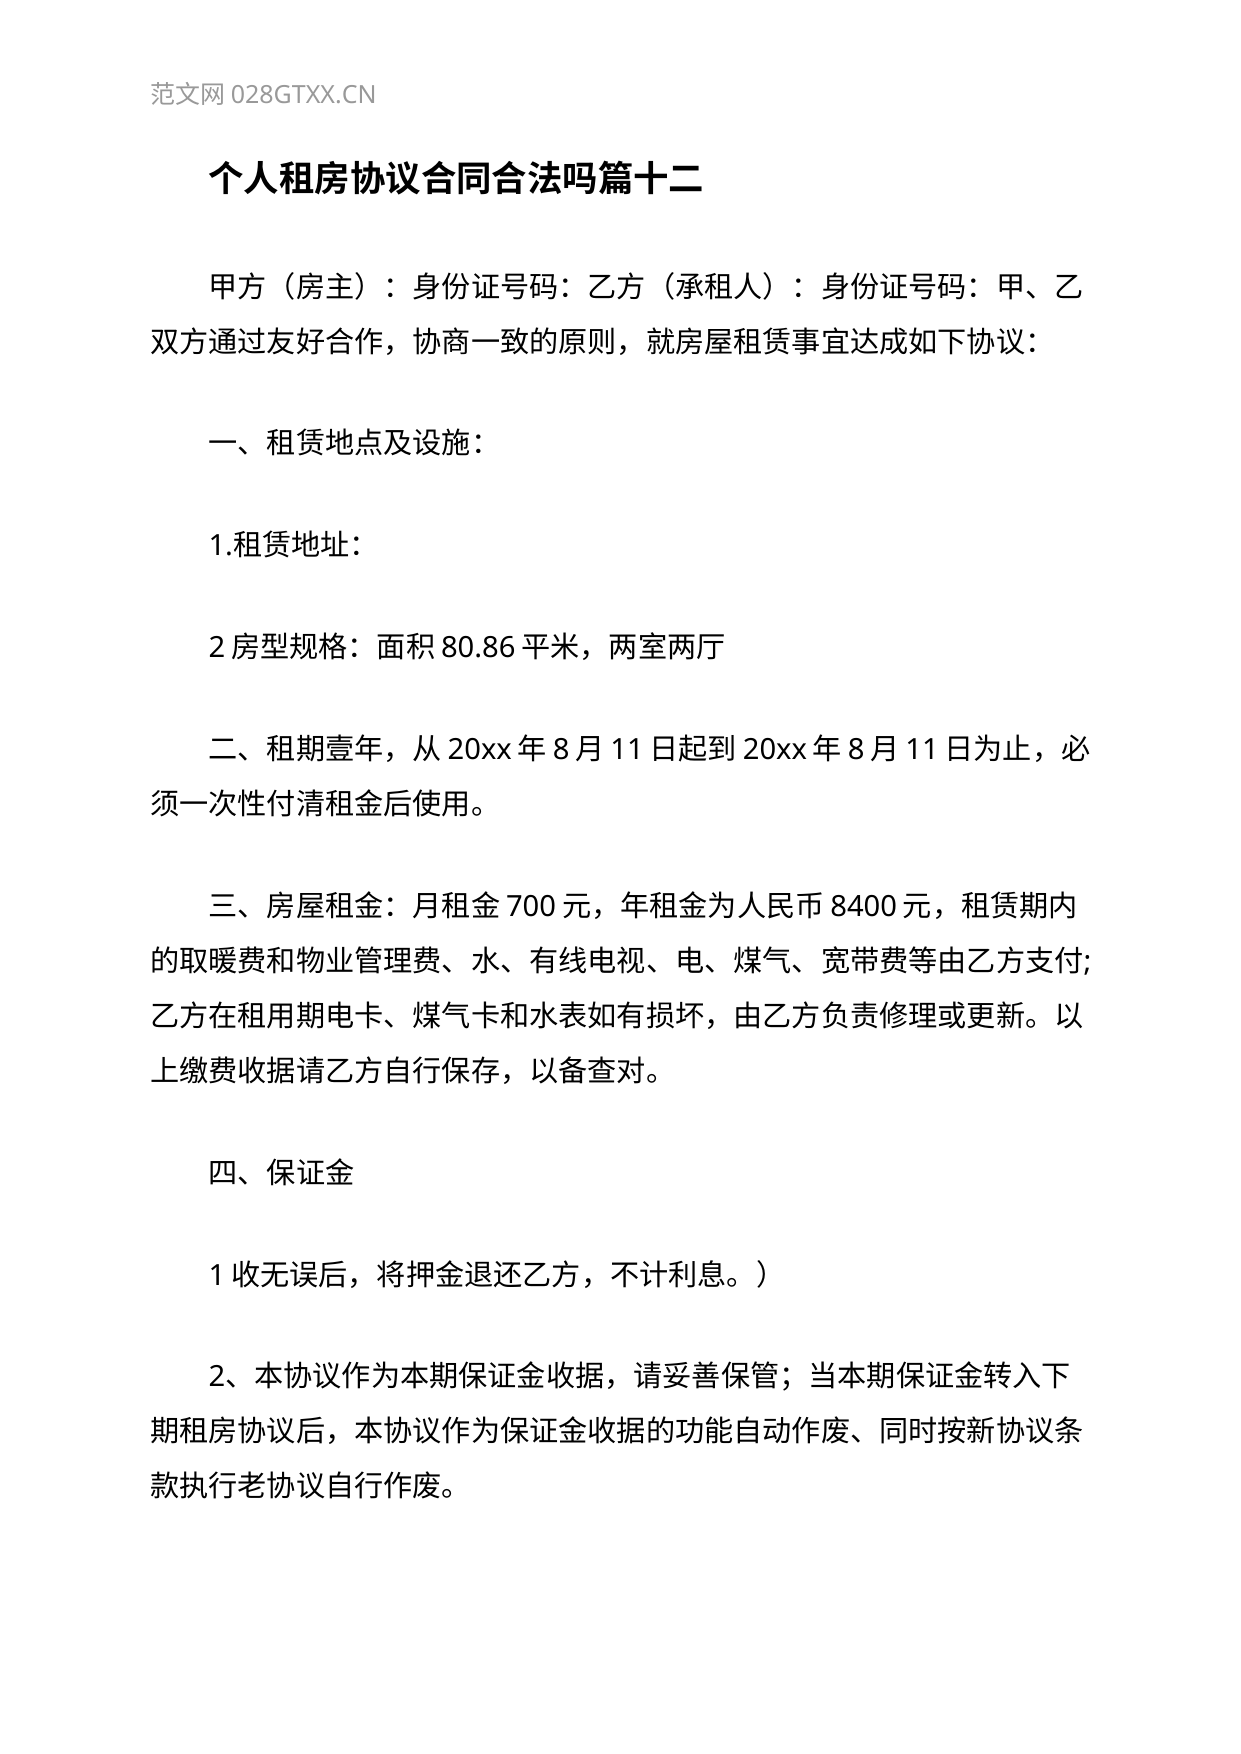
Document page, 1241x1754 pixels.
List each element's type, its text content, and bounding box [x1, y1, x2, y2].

text 1.租赁地址： [150, 522, 1090, 564]
text 四、保证金 [150, 1149, 1090, 1192]
text 二、租期壹年，从20xx年8月11日起到20xx年8月11日为止，必须一次性付清租金后使用。 [150, 726, 1090, 823]
text 2、本协议作为本期保证金收据，请妥善保管；当本期保证金转入下期租房协议后，本协议作为保证金收据的功能自动作废、同时按新协议条款执行老协议自行作废。 [150, 1353, 1090, 1505]
text 1收无误后，将押金退还乙方，不计利息。） [150, 1251, 1090, 1293]
text 个人租房协议合同合法吗篇十二 [150, 150, 1090, 201]
text 三、房屋租金：月租金700元，年租金为人民币8400元，租赁期内的取暖费和物业管理费、水、有线电视、电、煤气、宽带费等由乙方支付;乙方在租用期电卡、煤气卡和水表如有损坏，由乙方负责修理或更新。以上缴费收据请乙方自行保存，以备查对。 [150, 883, 1090, 1090]
text 甲方（房主）：身份证号码：乙方（承租人）：身份证号码：甲、乙双方通过友好合作，协商一致的原则，就房屋租赁事宜达成如下协议： [150, 263, 1090, 361]
text 2房型规格：面积80.86平米，两室两厅 [150, 624, 1090, 666]
text 一、租赁地点及设施： [150, 420, 1090, 462]
